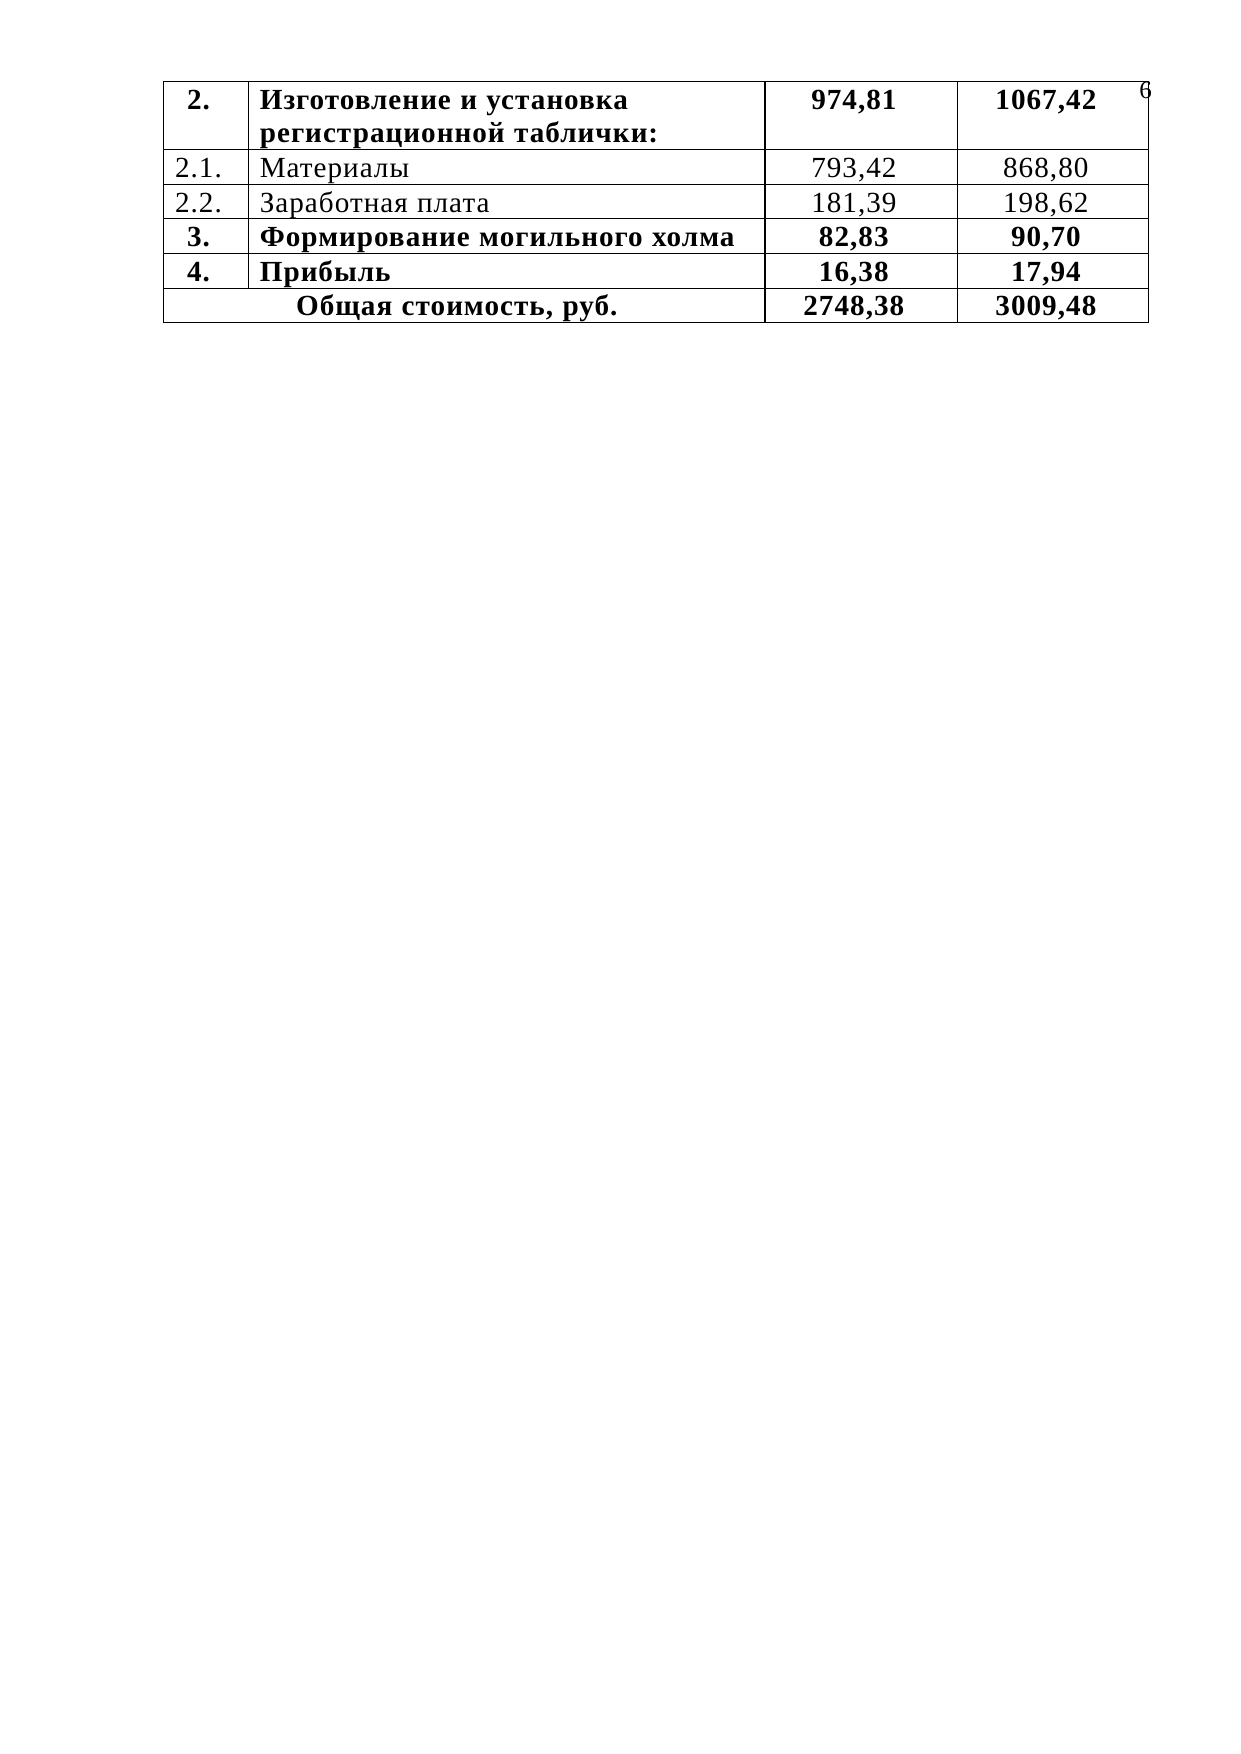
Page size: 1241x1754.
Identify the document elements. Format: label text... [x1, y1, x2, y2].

table_cell 181,39 [766, 185, 957, 218]
table_cell 198,62 [958, 185, 1148, 218]
table_cell 3009,48 [958, 289, 1148, 322]
table_cell 17,94 [958, 254, 1148, 287]
table_cell 4. [164, 254, 248, 287]
table_cell 2748,38 [766, 289, 957, 322]
table_cell 2. [164, 82, 248, 149]
table_cell Изготовление и установка регистрационной таблички: [249, 82, 764, 149]
table_cell Общая стоимость, руб. [164, 289, 764, 322]
table_cell Материалы [249, 150, 764, 184]
table_cell 974,81 [766, 82, 957, 149]
table_cell 1067,42 [958, 82, 1148, 149]
table_cell 82,83 [766, 219, 957, 253]
table_cell 2.2. [164, 185, 248, 218]
table_cell 868,80 [958, 150, 1148, 184]
table_cell Прибыль [249, 254, 764, 287]
table_cell 16,38 [766, 254, 957, 287]
table_cell 793,42 [766, 150, 957, 184]
table_cell Формирование могильного холма [249, 219, 764, 253]
table_cell Заработная плата [249, 185, 764, 218]
table_cell 3. [164, 219, 248, 253]
table_cell 2.1. [164, 150, 248, 184]
table_cell 90,70 [958, 219, 1148, 253]
